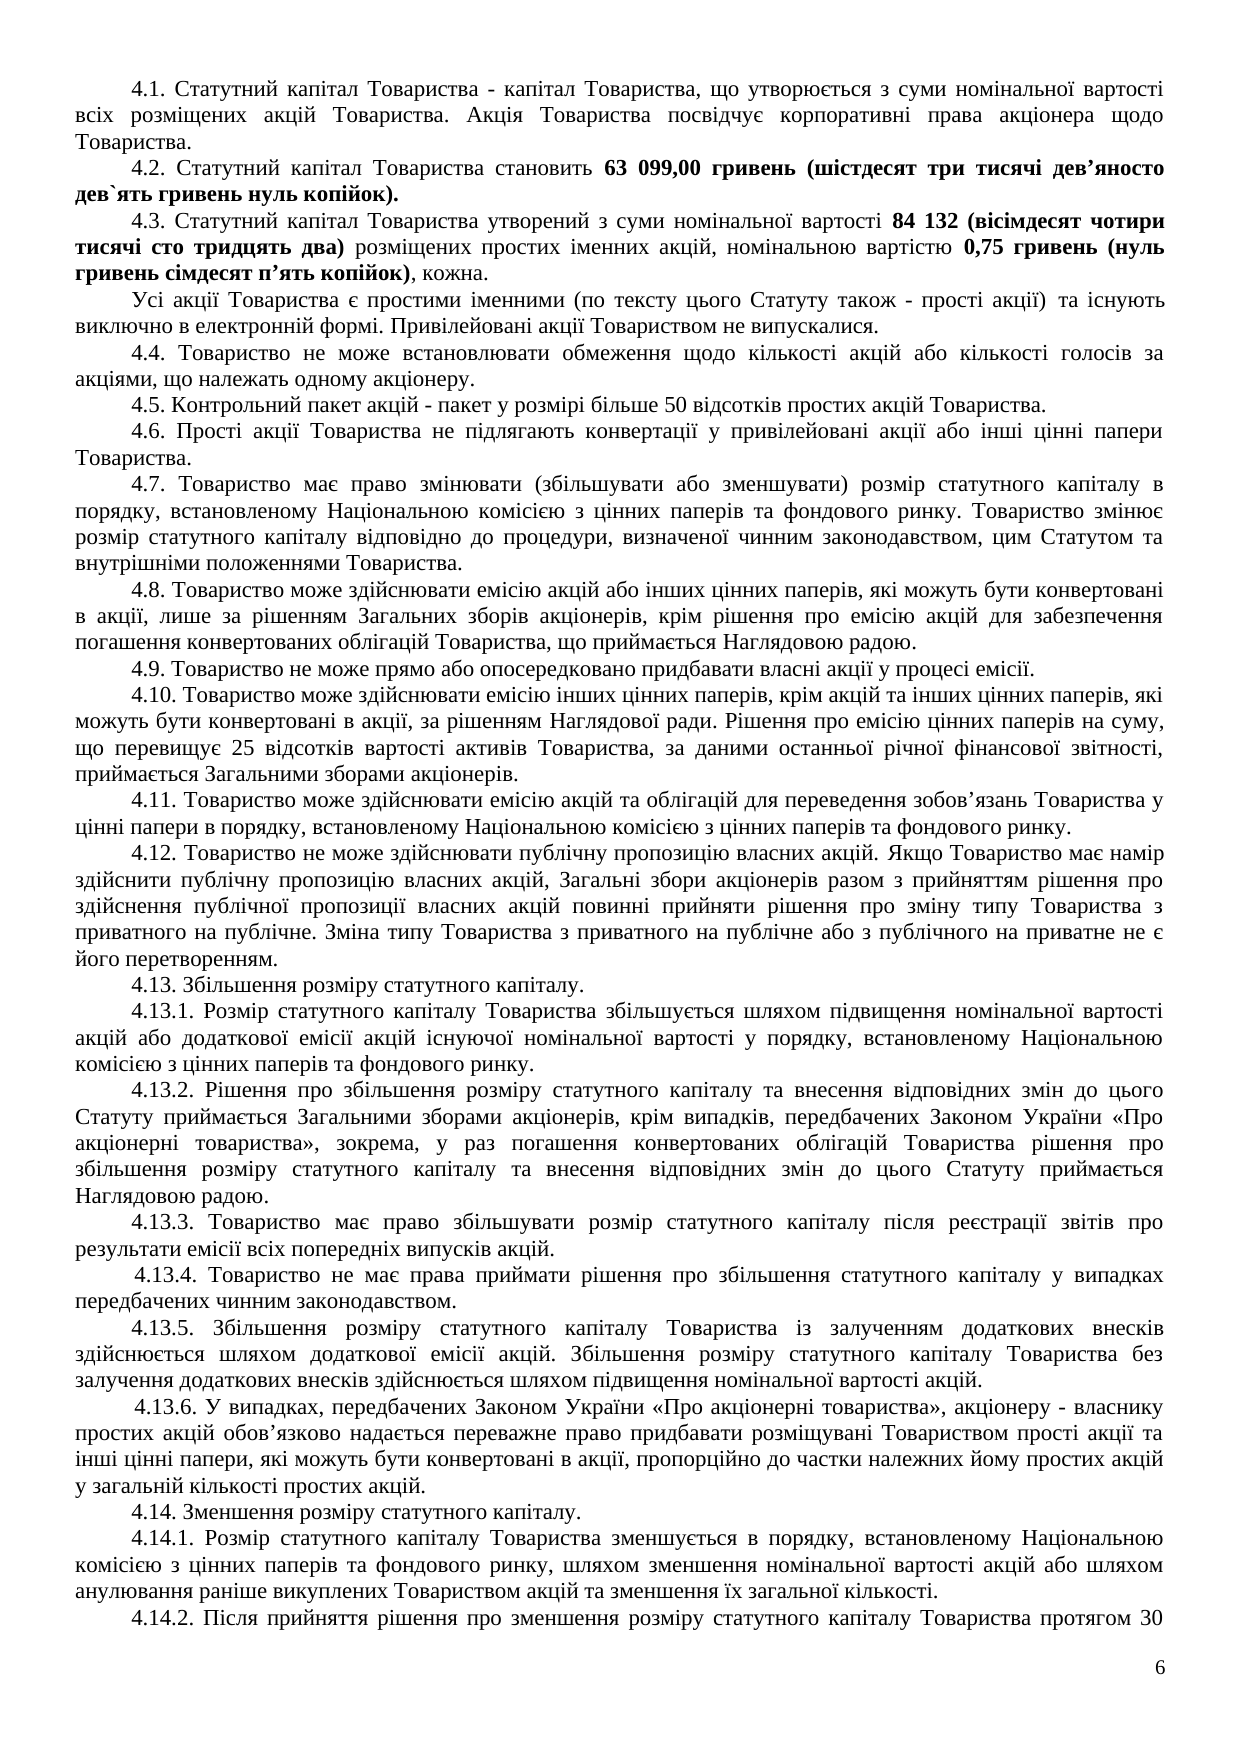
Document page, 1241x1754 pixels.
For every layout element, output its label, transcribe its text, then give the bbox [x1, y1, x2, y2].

text 4.3. Статутний капітал Товариства утворений з суми номінальної вартості 84 132 (вісімдесят чотири тисячі сто тридцять два) розміщених простих іменних акцій, номінальною вартістю 0,75 гривень (нуль гривень сімдесят п’ять копійок), кожна. [75, 207, 1165, 286]
text 4.6. Прості акції Товариства не підлягають конвертації у привілейовані акції або інші цінні папери Товариства. [75, 418, 1165, 470]
text 4.7. Товариство має право змінювати (збільшувати або зменшувати) розмір статутного капіталу в порядку, встановленому Національною комісією з цінних паперів та фондового ринку. Товариство змінює розмір статутного капіталу відповідно до процедури, визначеної чинним законодавством, цим Статутом та внутрішніми положеннями Товариства. [75, 470, 1165, 576]
text 4.13.6. У випадках, передбачених Законом України «Про акціонерні товариства», акціонеру - власнику простих акцій обов’язково надається переважне право придбавати розміщувані Товариством прості акції та інші цінні папери, які можуть бути конвертовані в акції, пропорційно до частки належних йому простих акцій у загальній кількості простих акцій. [75, 1393, 1165, 1498]
text 4.13.2. Рішення про збільшення розміру статутного капіталу та внесення відповідних змін до цього Статуту приймається Загальними зборами акціонерів, крім випадків, передбачених Законом України «Про акціонерні товариства», зокрема, у раз погашення конвертованих облігацій Товариства рішення про збільшення розміру статутного капіталу та внесення відповідних змін до цього Статуту приймається Наглядовою радою. [75, 1076, 1165, 1208]
text 4.5. Контрольний пакет акцій - пакет у розмірі більше 50 відсотків простих акцій Товариства. [75, 391, 1165, 418]
text 4.11. Товариство може здійснювати емісію акцій та облігацій для переведення зобов’язань Товариства у цінні папери в порядку, встановленому Національною комісією з цінних паперів та фондового ринку. [75, 787, 1165, 839]
text 4.14.1. Розмір статутного капіталу Товариства зменшується в порядку, встановленому Національною комісією з цінних паперів та фондового ринку, шляхом зменшення номінальної вартості акцій або шляхом анулювання раніше викуплених Товариством акцій та зменшення їх загальної кількості. [75, 1524, 1165, 1603]
text 4.13.1. Розмір статутного капіталу Товариства збільшується шляхом підвищення номінальної вартості акцій або додаткової емісії акцій існуючої номінальної вартості у порядку, встановленому Національною комісією з цінних паперів та фондового ринку. [75, 997, 1165, 1076]
text 4.12. Товариство не може здійснювати публічну пропозицію власних акцій. Якщо Товариство має намір здійснити публічну пропозицію власних акцій, Загальні збори акціонерів разом з прийняттям рішення про здійснення публічної пропозиції власних акцій повинні прийняти рішення про зміну типу Товариства з приватного на публічне. Зміна типу Товариства з приватного на публічне або з публічного на приватне не є його перетворенням. [75, 839, 1165, 971]
text Усі акції Товариства є простими іменними (по тексту цього Статуту також - прості акції) та існують виключно в електронній формі. Привілейовані акції Товариством не випускалися. [75, 286, 1165, 338]
text 4.13.3. Товариство має право збільшувати розмір статутного капіталу після реєстрації звітів про результати емісії всіх попередніх випусків акцій. [75, 1208, 1165, 1261]
text 4.10. Товариство може здійснювати емісію інших цінних паперів, крім акцій та інших цінних паперів, які можуть бути конвертовані в акції, за рішенням Наглядової ради. Рішення про емісію цінних паперів на суму, що перевищує 25 відсотків вартості активів Товариства, за даними останньої річної фінансової звітності, приймається Загальними зборами акціонерів. [75, 681, 1165, 787]
text 4.9. Товариство не може прямо або опосередковано придбавати власні акції у процесі емісії. [75, 655, 1165, 681]
text 4.8. Товариство може здійснювати емісію акцій або інших цінних паперів, які можуть бути конвертовані в акції, лише за рішенням Загальних зборів акціонерів, крім рішення про емісію акцій для забезпечення погашення конвертованих облігацій Товариства, що приймається Наглядовою радою. [75, 576, 1165, 655]
text 4.13.5. Збільшення розміру статутного капіталу Товариства із залученням додаткових внесків здійснюється шляхом додаткової емісії акцій. Збільшення розміру статутного капіталу Товариства без залучення додаткових внесків здійснюється шляхом підвищення номінальної вартості акцій. [75, 1314, 1165, 1393]
text 4.14. Зменшення розміру статутного капіталу. [75, 1498, 1165, 1524]
text 4.13. Збільшення розміру статутного капіталу. [75, 971, 1165, 997]
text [75, 1603, 1165, 1630]
text 4.13.4. Товариство не має права приймати рішення про збільшення статутного капіталу у випадках передбачених чинним законодавством. [75, 1261, 1165, 1314]
text 4.4. Товариство не може встановлювати обмеження щодо кількості акцій або кількості голосів за акціями, що належать одному акціонеру. [75, 338, 1165, 391]
text 4.2. Статутний капітал Товариства становить 63 099,00 гривень (шістдесят три тисячі дев’яносто дев`ять гривень нуль копійок). [75, 154, 1165, 207]
text 4.1. Статутний капітал Товариства - капітал Товариства, що утворюється з суми номінальної вартості всіх розміщених акцій Товариства. Акція Товариства посвідчує корпоративні права акціонера щодо Товариства. [75, 75, 1165, 154]
